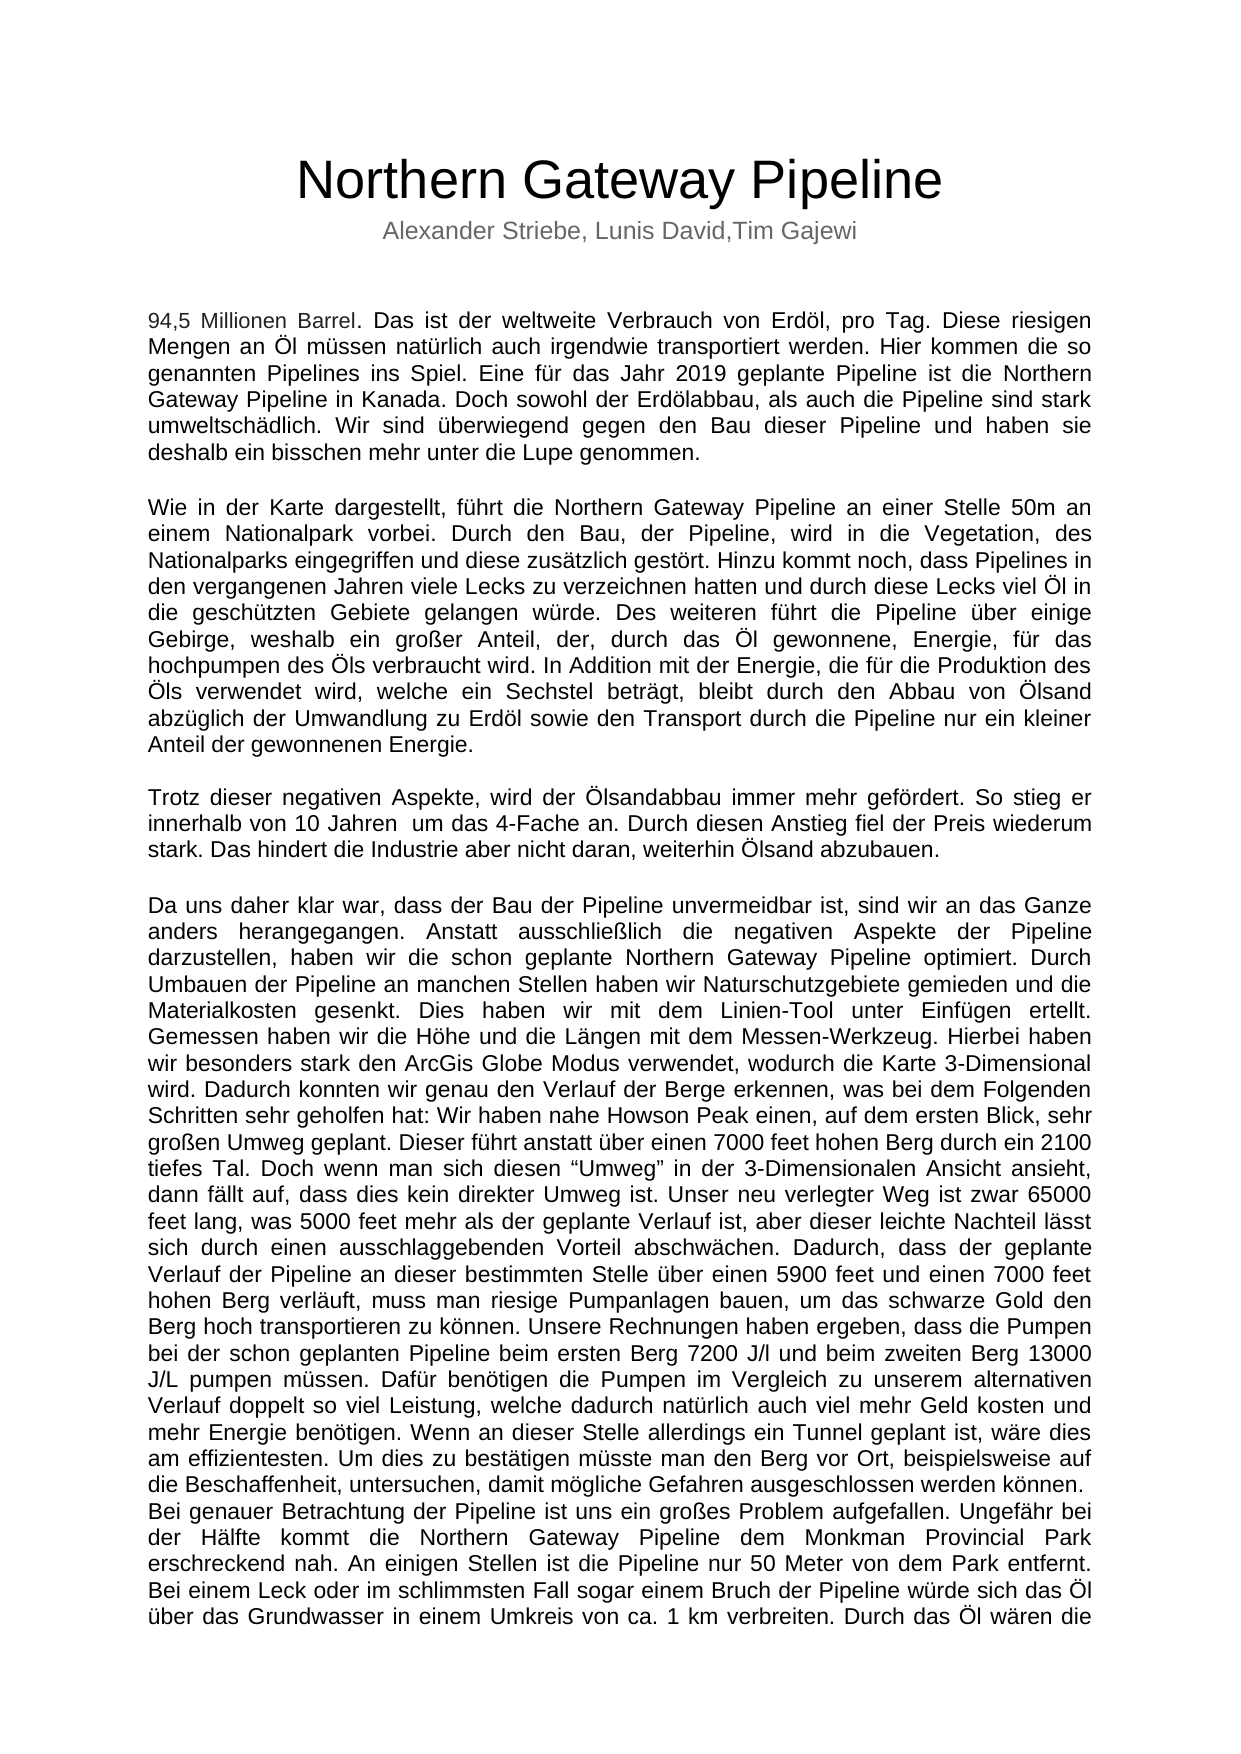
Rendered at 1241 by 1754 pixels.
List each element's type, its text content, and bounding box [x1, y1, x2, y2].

text Trotz dieser negativen Aspekte, wird der Ölsandabbau immer mehr gefördert. So stieg er innerhalb von 10 Jahren um das 4-Fache an. Durch diesen Anstieg fiel der Preis wiederum stark. Das hindert die Industrie aber nicht daran, weiterhin Ölsand abzubauen. [148, 757, 1093, 863]
text Alexander Striebe, Lunis David,Tim Gajewi [148, 216, 1093, 245]
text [148, 1498, 1093, 1629]
text Da uns daher klar war, dass der Bau der Pipeline unvermeidbar ist, sind wir an das Ganze anders herangegangen. Anstatt ausschließlich die negativen Aspekte der Pipeline darzustellen, haben wir die schon geplante Northern Gateway Pipeline optimiert. Durch Umbauen der Pipeline an manchen Stellen haben wir Naturschutzgebiete gemieden und die Materialkosten gesenkt. Dies haben wir mit dem Linien-Tool unter Einfügen ertellt. Gemessen haben wir die Höhe und die Längen mit dem Messen-Werkzeug. Hierbei haben wir besonders stark den ArcGis Globe Modus verwendet, wodurch die Karte 3-Dimensional wird. Dadurch konnten wir genau den Verlauf der Berge erkennen, was bei dem Folgenden Schritten sehr geholfen hat: Wir haben nahe Howson Peak einen, auf dem ersten Blick, sehr großen Umweg geplant. Dieser führt anstatt über einen 7000 feet hohen Berg durch ein 2100 tiefes Tal. Doch wenn man sich diesen “Umweg” in der 3-Dimensionalen Ansicht ansieht, dann fällt auf, dass dies kein direkter Umweg ist. Unser neu verlegter Weg ist zwar 65000 feet lang, was 5000 feet mehr als der geplante Verlauf ist, aber dieser leichte Nachteil lässt sich durch einen ausschlaggebenden Vorteil abschwächen. Dadurch, dass der geplante Verlauf der Pipeline an dieser bestimmten Stelle über einen 5900 feet und einen 7000 feet hohen Berg verläuft, muss man riesige Pumpanlagen bauen, um das schwarze Gold den Berg hoch transportieren zu können. Unsere Rechnungen haben ergeben, dass die Pumpen bei der schon geplanten Pipeline beim ersten Berg 7200 J/l und beim zweiten Berg 13000 J/L pumpen müssen. Dafür benötigen die Pumpen im Vergleich zu unserem alternativen Verlauf doppelt so viel Leistung, welche dadurch natürlich auch viel mehr Geld kosten und mehr Energie benötigen. Wenn an dieser Stelle allerdings ein Tunnel geplant ist, wäre dies am effizientesten. Um dies zu bestätigen müsste man den Berg vor Ort, beispielsweise auf die Beschaffenheit, untersuchen, damit mögliche Gefahren ausgeschlossen werden können. [148, 892, 1093, 1498]
text 94,5 Millionen Barrel. Das ist der weltweite Verbrauch von Erdöl, pro Tag. Diese riesigen Mengen an Öl müssen natürlich auch irgendwie transportiert werden. Hier kommen die so genannten Pipelines ins Spiel. Eine für das Jahr 2019 geplante Pipeline ist die Northern Gateway Pipeline in Kanada. Doch sowohl der Erdölabbau, als auch die Pipeline sind stark umweltschädlich. Wir sind überwiegend gegen den Bau dieser Pipeline und haben sie deshalb ein bisschen mehr unter die Lupe genommen. [148, 307, 1093, 465]
text Northern Gateway Pipeline [148, 148, 1093, 210]
text Wie in der Karte dargestellt, führt die Northern Gateway Pipeline an einer Stelle 50m an einem Nationalpark vorbei. Durch den Bau, der Pipeline, wird in die Vegetation, des Nationalparks eingegriffen und diese zusätzlich gestört. Hinzu kommt noch, dass Pipelines in den vergangenen Jahren viele Lecks zu verzeichnen hatten und durch diese Lecks viel Öl in die geschützten Gebiete gelangen würde. Des weiteren führt die Pipeline über einige Gebirge, weshalb ein großer Anteil, der, durch das Öl gewonnene, Energie, für das hochpumpen des Öls verbraucht wird. In Addition mit der Energie, die für die Produktion des Öls verwendet wird, welche ein Sechstel beträgt, bleibt durch den Abbau von Ölsand abzüglich der Umwandlung zu Erdöl sowie den Transport durch die Pipeline nur ein kleiner Anteil der gewonnenen Energie. [148, 494, 1093, 757]
